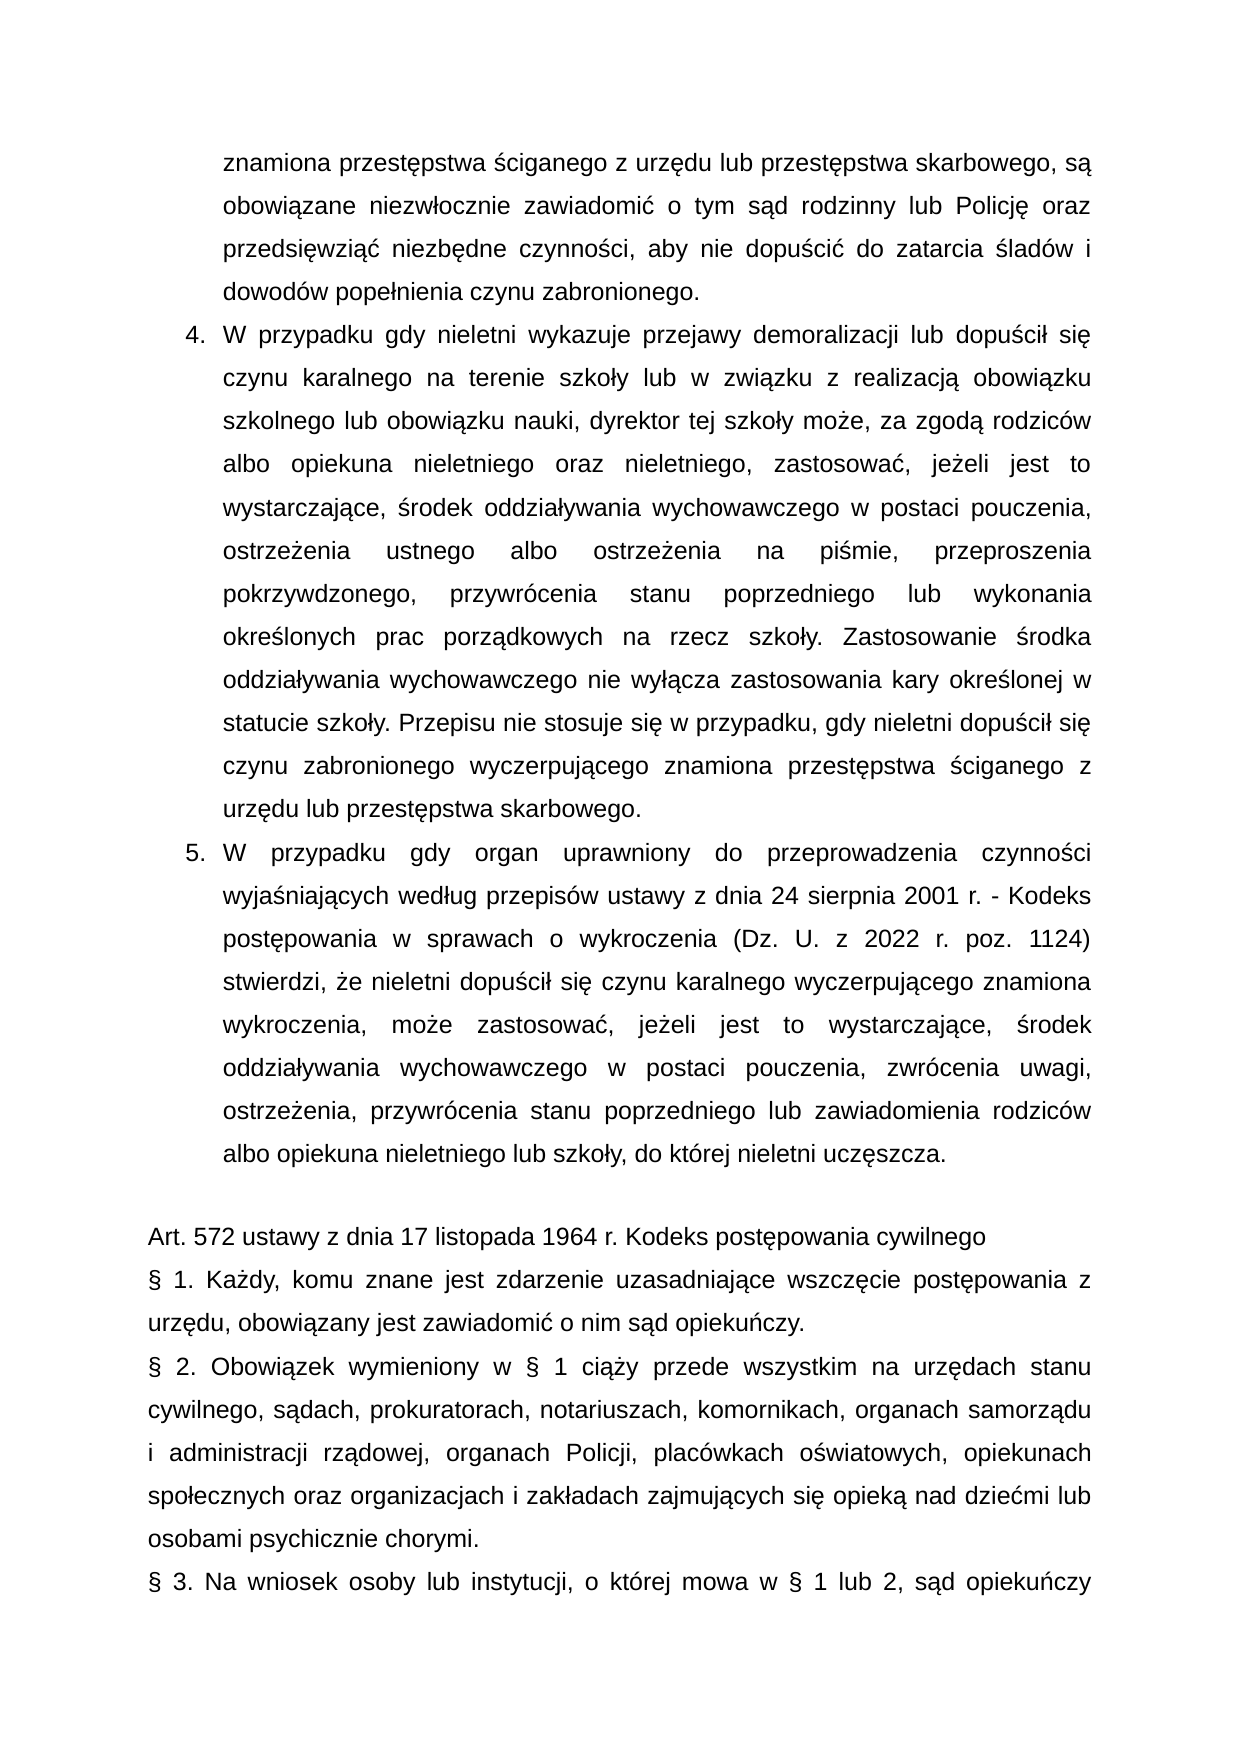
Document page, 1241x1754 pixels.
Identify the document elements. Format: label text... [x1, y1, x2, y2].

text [148, 1567, 1093, 1596]
text Art. 572 ustawy z dnia 17 listopada 1964 r. Kodeks postępowania cywilnego [148, 1222, 1093, 1251]
list W przypadku gdy organ uprawniony do przeprowadzenia czynności wyjaśniających według przepisów ustawy z dnia 24 sierpnia 2001 r. - Kodeks postępowania w sprawach o wykroczenia (Dz. U. z 2022 r. poz. 1124) stwierdzi, że nieletni dopuścił się czynu karalnego wyczerpującego znamiona wykroczenia, może zastosować, jeżeli jest to wystarczające, środek oddziaływania wychowawczego w postaci pouczenia, zwrócenia uwagi, ostrzeżenia, przywrócenia stanu poprzedniego lub zawiadomienia rodziców albo opiekuna nieletniego lub szkoły, do której nieletni uczęszcza. [185, 838, 1093, 1168]
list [185, 148, 1093, 306]
text § 2. Obowiązek wymieniony w § 1 ciąży przede wszystkim na urzędach stanu cywilnego, sądach, prokuratorach, notariuszach, komornikach, organach samorządu i administracji rządowej, organach Policji, placówkach oświatowych, opiekunach społecznych oraz organizacjach i zakładach zajmujących się opieką nad dziećmi lub osobami psychicznie chorymi. [148, 1351, 1093, 1553]
list W przypadku gdy nieletni wykazuje przejawy demoralizacji lub dopuścił się czynu karalnego na terenie szkoły lub w związku z realizacją obowiązku szkolnego lub obowiązku nauki, dyrektor tej szkoły może, za zgodą rodziców albo opiekuna nieletniego oraz nieletniego, zastosować, jeżeli jest to wystarczające, środek oddziaływania wychowawczego w postaci pouczenia, ostrzeżenia ustnego albo ostrzeżenia na piśmie, przeproszenia pokrzywdzonego, przywrócenia stanu poprzedniego lub wykonania określonych prac porządkowych na rzecz szkoły. Zastosowanie środka oddziaływania wychowawczego nie wyłącza zastosowania kary określonej w statucie szkoły. Przepisu nie stosuje się w przypadku, gdy nieletni dopuścił się czynu zabronionego wyczerpującego znamiona przestępstwa ściganego z urzędu lub przestępstwa skarbowego. [185, 320, 1093, 823]
text § 1. Każdy, komu znane jest zdarzenie uzasadniające wszczęcie postępowania z urzędu, obowiązany jest zawiadomić o nim sąd opiekuńczy. [148, 1265, 1093, 1337]
